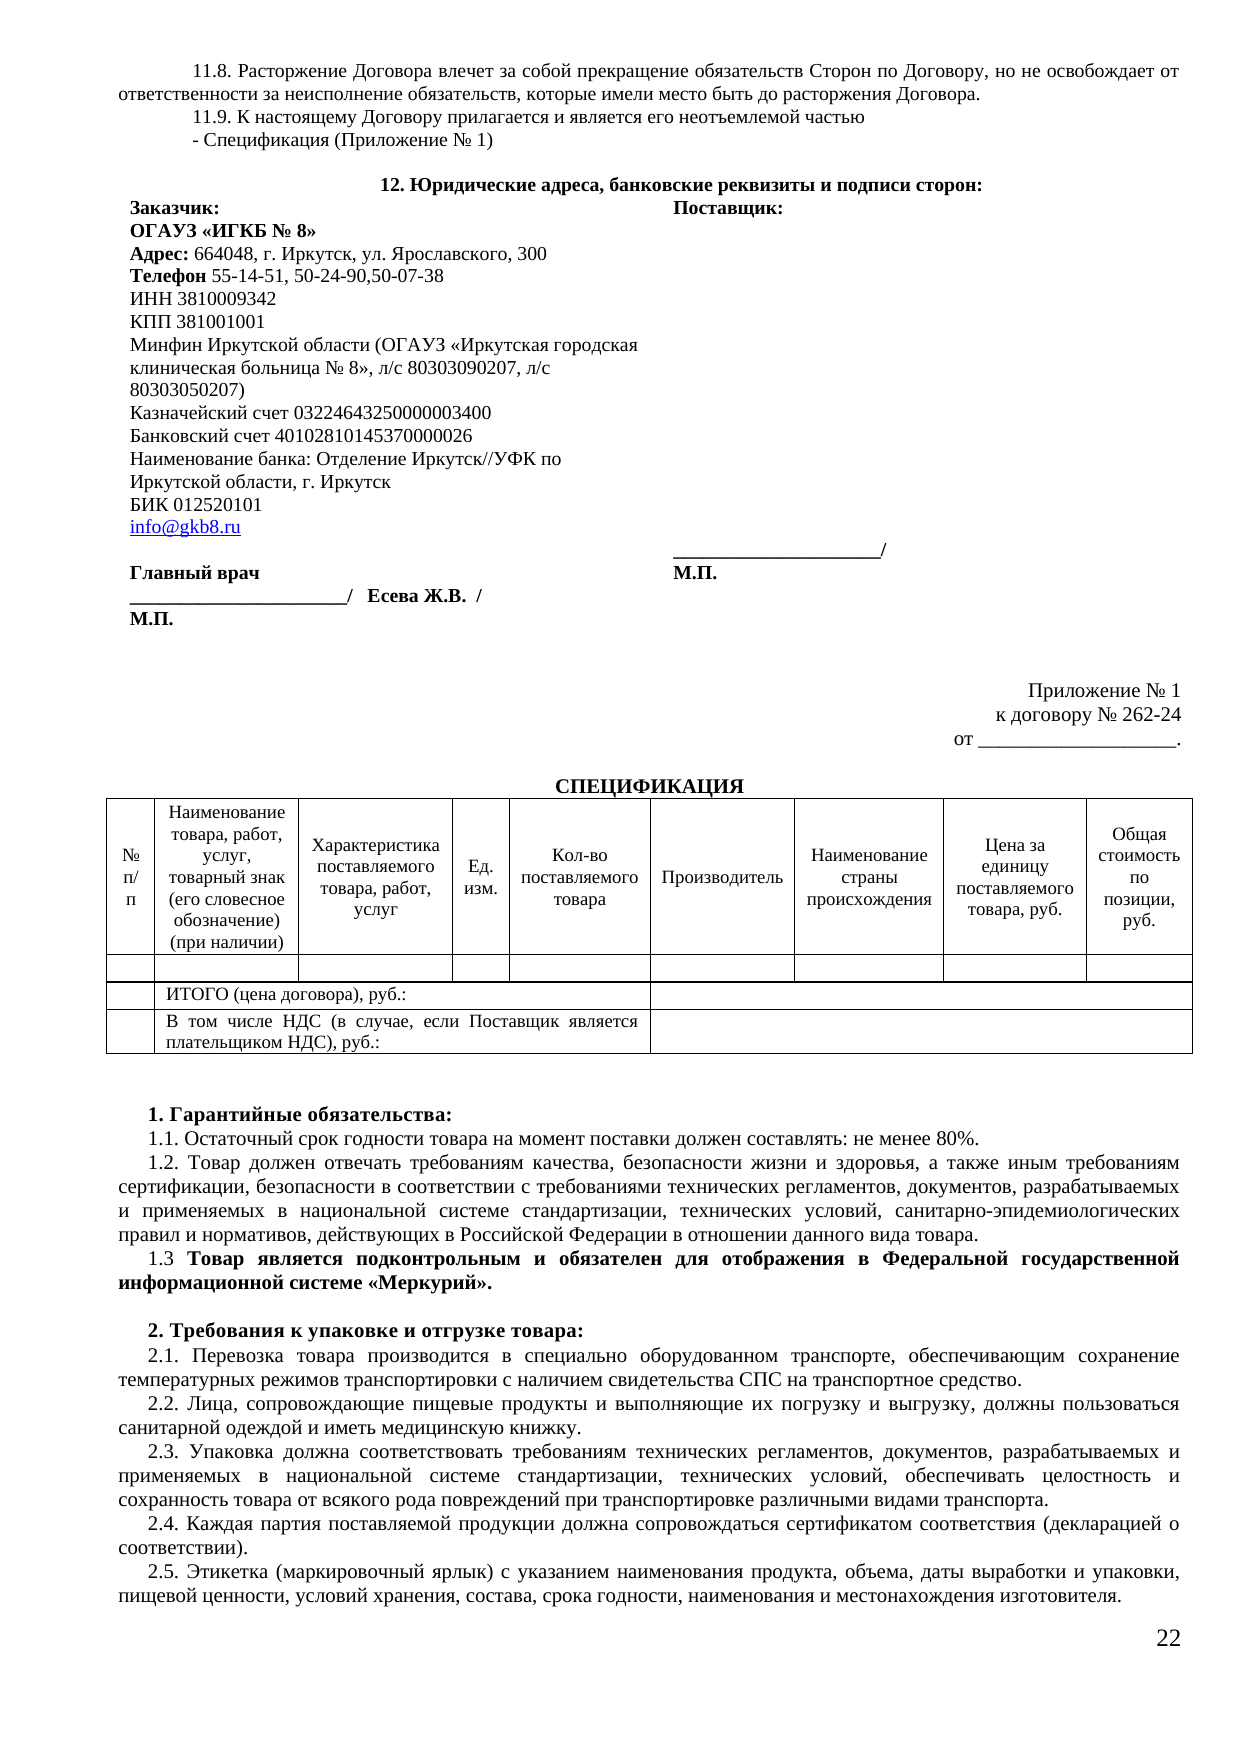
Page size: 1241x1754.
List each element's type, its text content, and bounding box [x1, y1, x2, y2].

text 2.1. Перевозка товара производится в специально оборудованном транспорте, обеспечивающим сохранение температурных режимов транспортировки с наличием свидетельства СПС на транспортное средство. [118, 1342, 1181, 1391]
table_cell [651, 955, 794, 981]
table_header Кол-во поставляемого товара [510, 799, 650, 954]
text 1.3 Товар является подконтрольным и обязателен для отображения в Федеральной государственной информационной системе «Меркурий». [118, 1246, 1181, 1294]
table_header Общая стоимость по позиции, руб. [1087, 799, 1192, 954]
text 1.2. Товар должен отвечать требованиям качества, безопасности жизни и здоровья, а также иным требованиям сертификации, безопасности в соответствии с требованиями технических регламентов, документов, разрабатываемых и применяемых в национальной системе стандартизации, технических условий, санитарно-эпидемиологических правил и нормативов, действующих в Российской Федерации в отношении данного вида товара. [118, 1150, 1181, 1246]
table_header Наименование страны происхождения [795, 799, 943, 954]
text СПЕЦИФИКАЦИЯ [118, 774, 1181, 798]
text 2.5. Этикетка (маркировочный ярлык) с указанием наименования продукта, объема, даты выработки и упаковки, пищевой ценности, условий хранения, состава, срока годности, наименования и местонахождения изготовителя. [118, 1559, 1181, 1607]
table_cell [453, 955, 509, 981]
table_cell [651, 983, 1192, 1008]
table_cell [107, 983, 154, 1008]
table_cell [944, 955, 1086, 981]
table_header Характеристика поставляемого товара, работ, услуг [299, 799, 452, 954]
text 1.1. Остаточный срок годности товара на момент поставки должен составлять: не менее 80%. [118, 1126, 1181, 1150]
table_cell [299, 955, 452, 981]
table_header Заказчик: ОГАУЗ «ИГКБ № 8» Адрес: 664048, г. Иркутск, ул. Ярославского, 300 Телефон 55-14-51, 50-24-90,50-07-38 ИНН 3810009342 КПП 381001001 Минфин Иркутской области (ОГАУЗ «Иркутская городская клиническая больница № 8», л/с 80303090207, л/с 80303050207) Казначейский счет 03224643250000003400 Банковский счет 40102810145370000026 Наименование банка: Отделение Иркутск//УФК по Иркутской области, г. Иркутск БИК 012520101 info@gkb8.ru Главный врач ______________________/ Есева Ж.В. / М.П. [118, 196, 662, 629]
table_cell [510, 955, 650, 981]
table_cell [155, 955, 298, 981]
text Приложение № 1 [118, 677, 1181, 702]
text к договору № 262-24 от ___________________. [568, 702, 1181, 750]
table_header № п/п [107, 799, 154, 954]
text 2.2. Лица, сопровождающие пищевые продукты и выполняющие их погрузку и выгрузку, должны пользоваться санитарной одеждой и иметь медицинскую книжку. [118, 1391, 1181, 1439]
table_cell [107, 955, 154, 981]
text 2.4. Каждая партия поставляемой продукции должна сопровождаться сертификатом соответствия (декларацией о соответствии). [118, 1511, 1181, 1559]
text 12. Юридические адреса, банковские реквизиты и подписи сторон: [182, 173, 1181, 196]
table_cell [795, 955, 943, 981]
table_header Цена за единицу поставляемого товара, руб. [944, 799, 1086, 954]
text 11.8. Расторжение Договора влечет за собой прекращение обязательств Сторон по Договору, но не освобождает от ответственности за неисполнение обязательств, которые имели место быть до расторжения Договора. [118, 59, 1181, 105]
text 1. Гарантийные обязательства: [118, 1102, 1181, 1126]
table_cell [107, 1010, 154, 1053]
table_header Ед. изм. [453, 799, 509, 954]
table_cell ИТОГО (цена договора), руб.: [155, 983, 650, 1008]
table_header Поставщик: _____________________/ М.П. [662, 196, 1193, 629]
table_cell В том числе НДС (в случае, если Поставщик является плательщиком НДС), руб.: [155, 1010, 650, 1053]
table_header Производитель [651, 799, 794, 954]
text - Спецификация (Приложение № 1) [118, 127, 1181, 150]
table_cell [1087, 955, 1192, 981]
text 2.3. Упаковка должна соответствовать требованиям технических регламентов, документов, разрабатываемых и применяемых в национальной системе стандартизации, технических условий, обеспечивать целостность и сохранность товара от всякого рода повреждений при транспортировке различными видами транспорта. [118, 1439, 1181, 1511]
text 2. Требования к упаковке и отгрузке товара: [118, 1318, 1181, 1342]
text 11.9. К настоящему Договору прилагается и является его неотъемлемой частью [118, 105, 1181, 127]
table_cell [651, 1010, 1192, 1053]
table_header Наименование товара, работ, услуг, товарный знак (его словесное обозначение) (при наличии) [155, 799, 298, 954]
